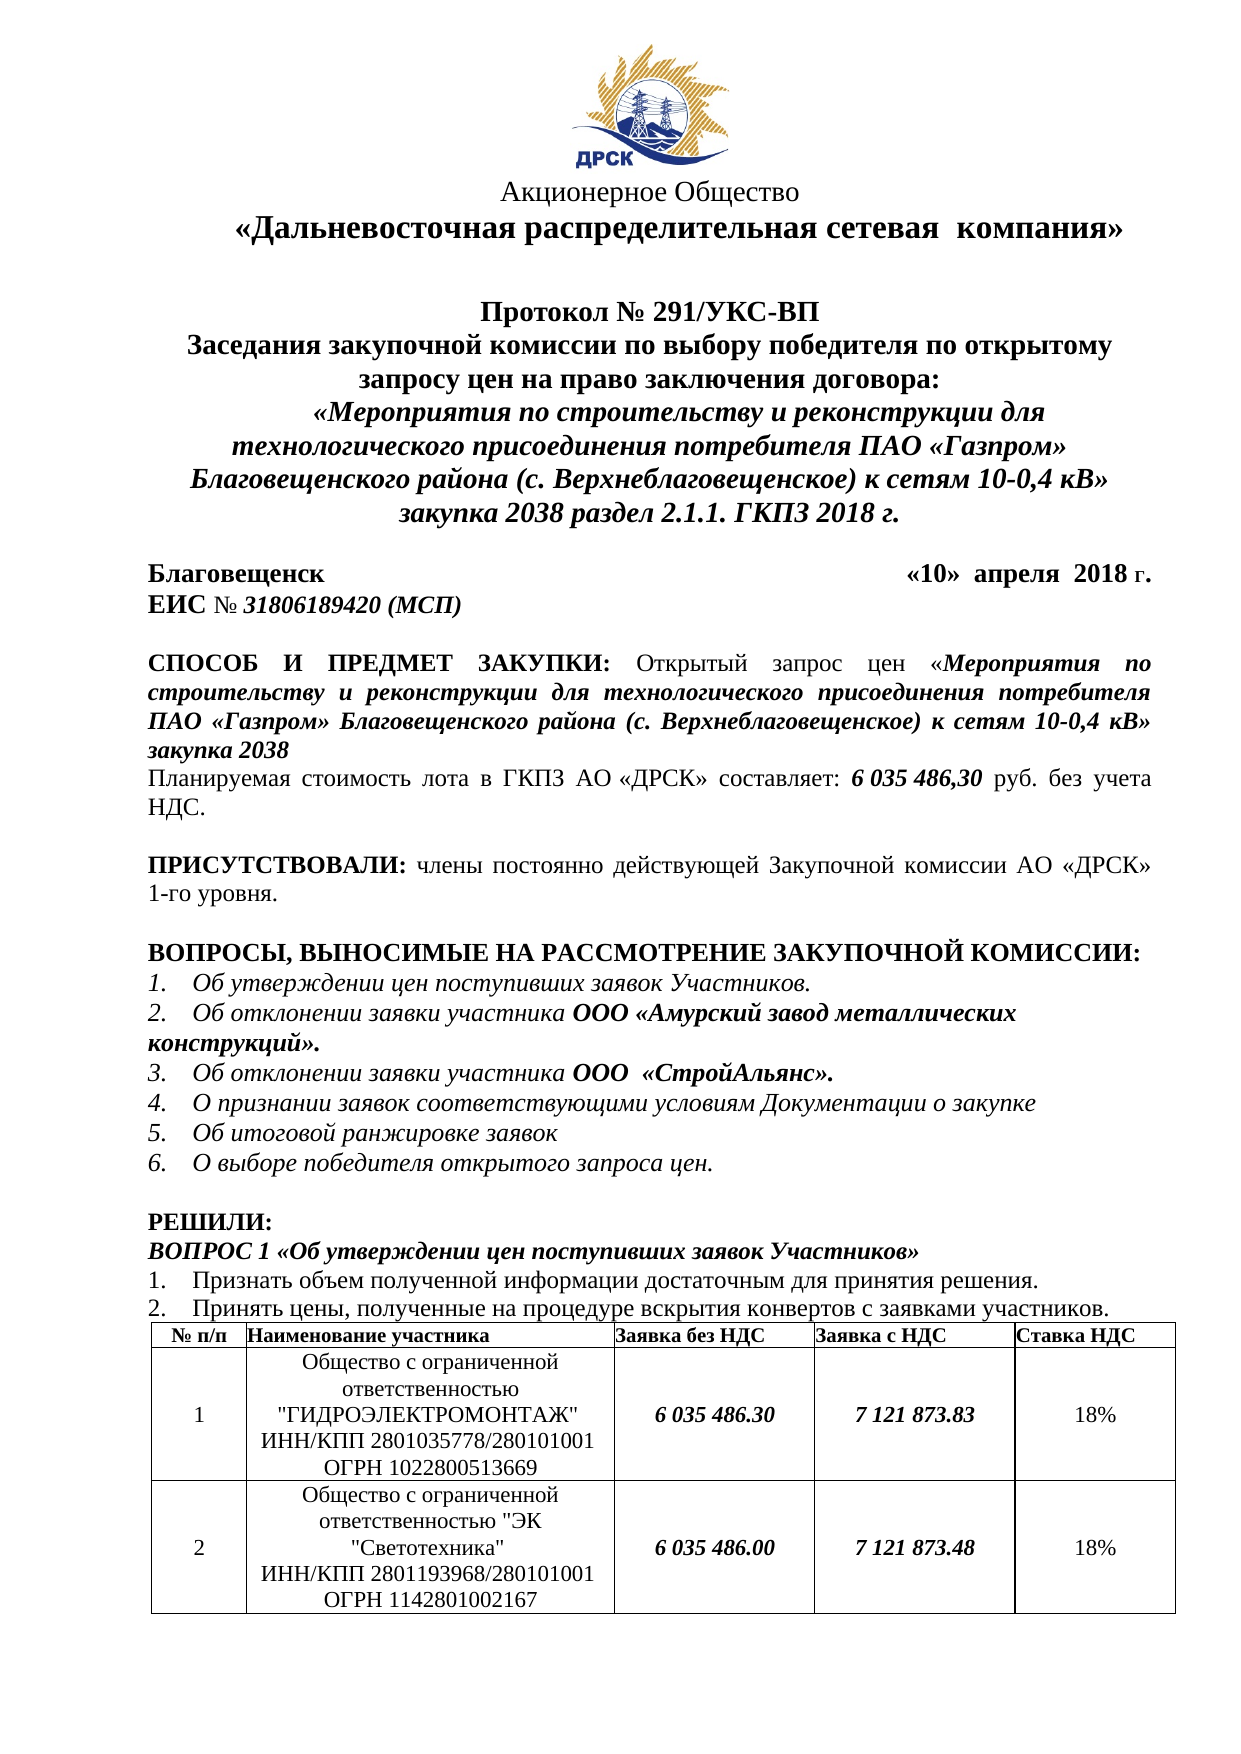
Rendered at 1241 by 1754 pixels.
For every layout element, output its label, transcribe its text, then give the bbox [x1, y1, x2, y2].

list Протокол № 291/УКС-ВП [148, 294, 1152, 327]
list О выборе победителя открытого запроса цен. [148, 1147, 1152, 1177]
table_cell 18% [1016, 1481, 1175, 1613]
list ВОПРОС 1 «Об утверждении цен поступивших заявок Участников» [148, 1236, 1152, 1265]
text «Дальневосточная распределительная сетевая компания» [148, 208, 1152, 246]
table_cell 6 035 486.00 [615, 1481, 814, 1613]
list Об отклонении заявки участника ООО «СтройАльянс». [148, 1057, 1152, 1087]
table_header Заявка с НДС [815, 1323, 1014, 1347]
table_cell 18% [1016, 1348, 1175, 1480]
table_cell 6 035 486.30 [615, 1348, 814, 1480]
table_cell 7 121 873.48 [815, 1481, 1014, 1613]
text Планируемая стоимость лота в ГКПЗ АО «ДРСК» составляет: 6 035 486,30 руб. без учета НДС. [148, 763, 1152, 821]
list Принять цены, полученные на процедуре вскрытия конвертов с заявками участников. [148, 1293, 1152, 1322]
table_cell 2 [152, 1481, 246, 1613]
table_header Наименование участника [247, 1323, 614, 1347]
list Признать объем полученной информации достаточным для принятия решения. [148, 1265, 1152, 1293]
table_header Ставка НДС [1016, 1323, 1175, 1347]
text Заседания закупочной комиссии по выбору победителя по открытому запросу цен на право заключения договора: [148, 327, 1152, 394]
list Об итоговой ранжировке заявок [148, 1117, 1152, 1147]
list О признании заявок соответствующими условиям Документации о закупке [148, 1087, 1152, 1117]
table_cell Общество с ограниченной ответственностью "ГИДРОЭЛЕКТРОМОНТАЖ" ИНН/КПП 2801035778/280101001 ОГРН 1022800513669 [247, 1348, 614, 1480]
list Об утверждении цен поступивших заявок Участников. [148, 967, 1152, 997]
text Акционерное Общество [148, 174, 1152, 208]
table_header № п/п [152, 1323, 246, 1347]
table_header «10» апреля 2018 г. [651, 558, 1163, 620]
table_header Заявка без НДС [615, 1323, 814, 1347]
table_cell 7 121 873.83 [815, 1348, 1014, 1480]
text РЕШИЛИ: [148, 1207, 1152, 1236]
text «Мероприятия по строительству и реконструкции для технологического присоединения потребителя ПАО «Газпром» Благовещенского района (с. Верхнеблаговещенское) к сетям 10-0,4 кВ» закупка 2038 раздел 2.1.1. ГКПЗ 2018 г. [148, 394, 1152, 529]
list Об отклонении заявки участника ООО «Амурский завод металлических конструкций». [148, 997, 1152, 1057]
text ПРИСУТСТВОВАЛИ: члены постоянно действующей Закупочной комиссии АО «ДРСК» 1-го уровня. [148, 850, 1152, 907]
table_cell Общество с ограниченной ответственностью "ЭК "Светотехника" ИНН/КПП 2801193968/280101001 ОГРН 1142801002167 [247, 1481, 614, 1613]
text ВОПРОСЫ, ВЫНОСИМЫЕ НА РАССМОТРЕНИЕ ЗАКУПОЧНОЙ КОМИССИИ: [148, 937, 1152, 967]
table_header Благовещенск ЕИС № 31806189420 (МСП) [136, 558, 651, 620]
table_cell 1 [152, 1348, 246, 1480]
text СПОСОБ И ПРЕДМЕТ ЗАКУПКИ: Открытый запрос цен «Мероприятия по строительству и реконструкции для технологического присоединения потребителя ПАО «Газпром» Благовещенского района (с. Верхнеблаговещенское) к сетям 10-0,4 кВ» закупка 2038 [148, 648, 1152, 763]
picture [570, 44, 730, 174]
